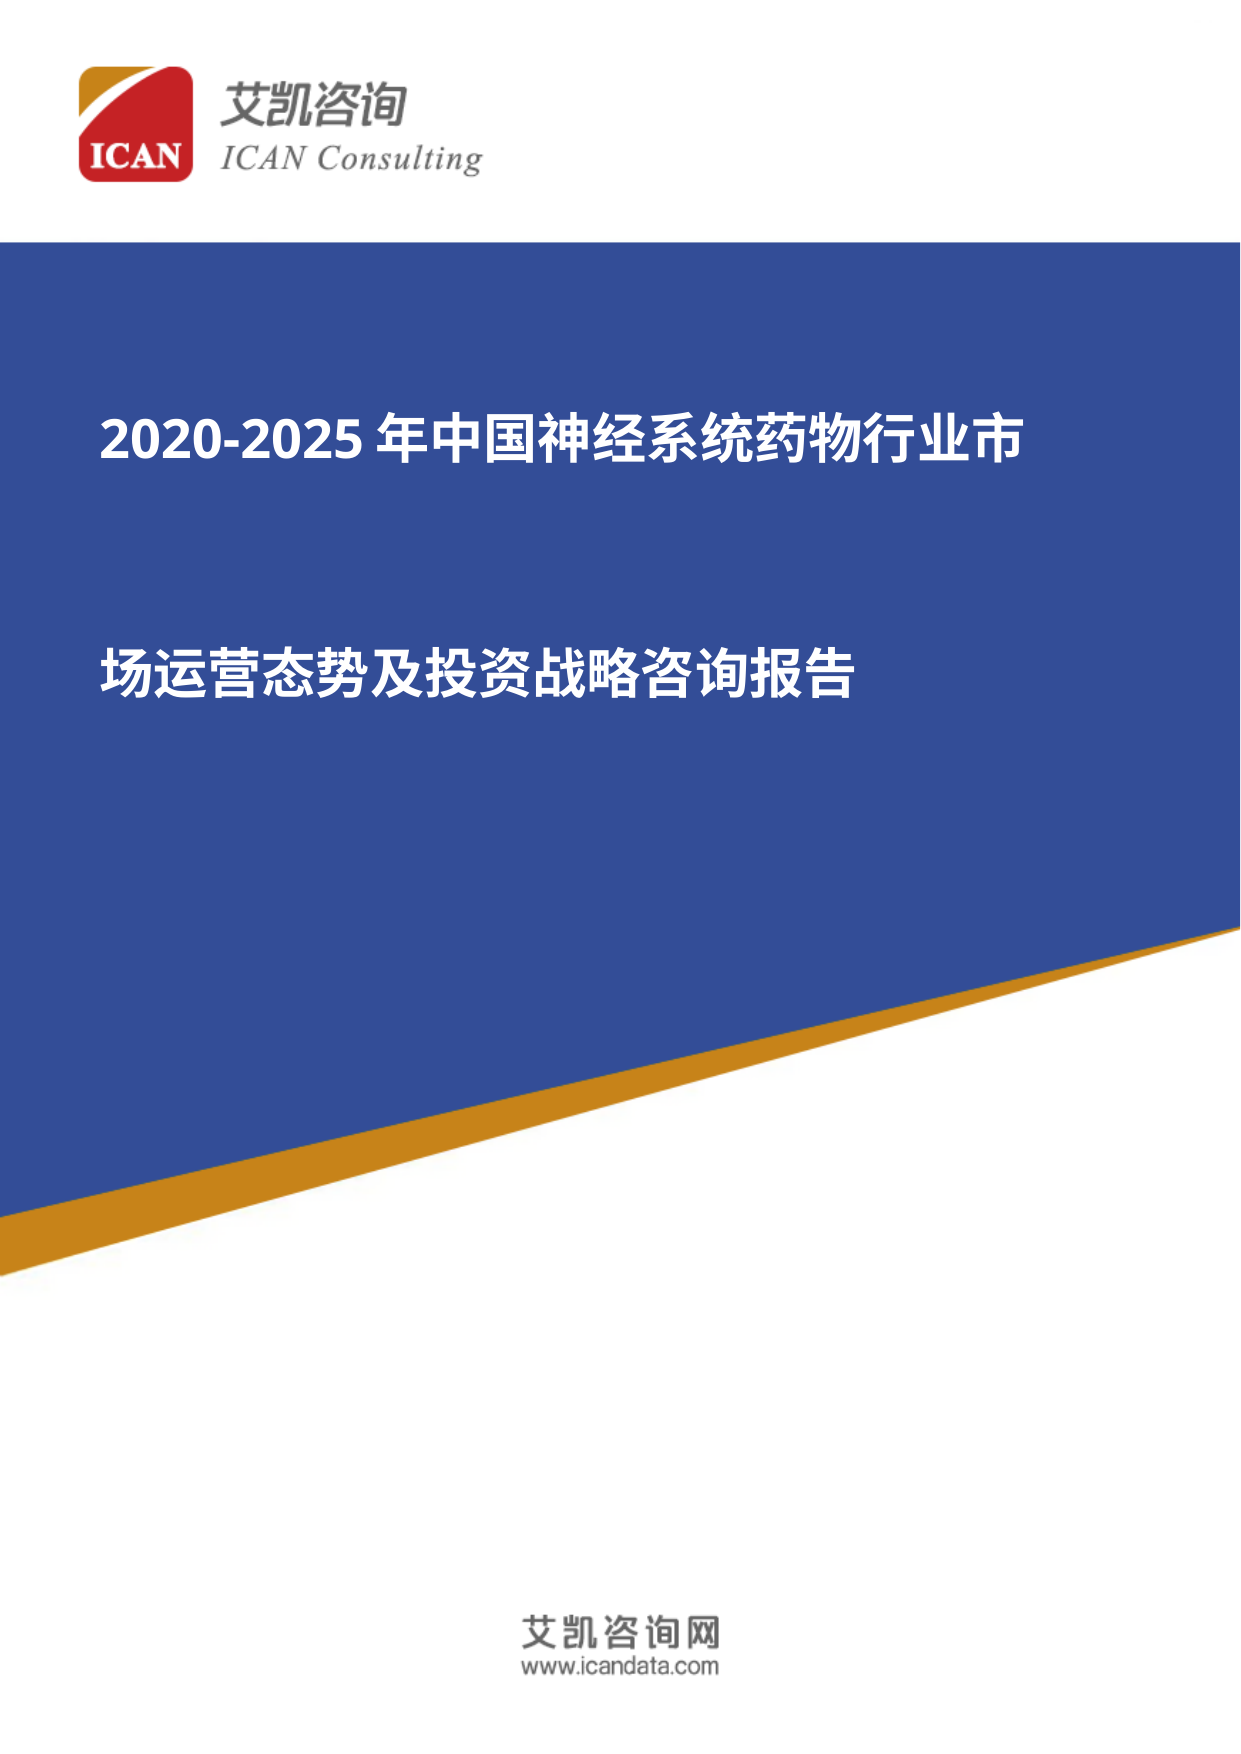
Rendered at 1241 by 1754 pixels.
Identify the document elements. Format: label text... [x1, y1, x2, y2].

picture [0, 5, 1241, 1754]
subtitle 2020-2025年中国神经系统药物行业市场运营态势及投资战略咨询报告 [99, 386, 1053, 718]
